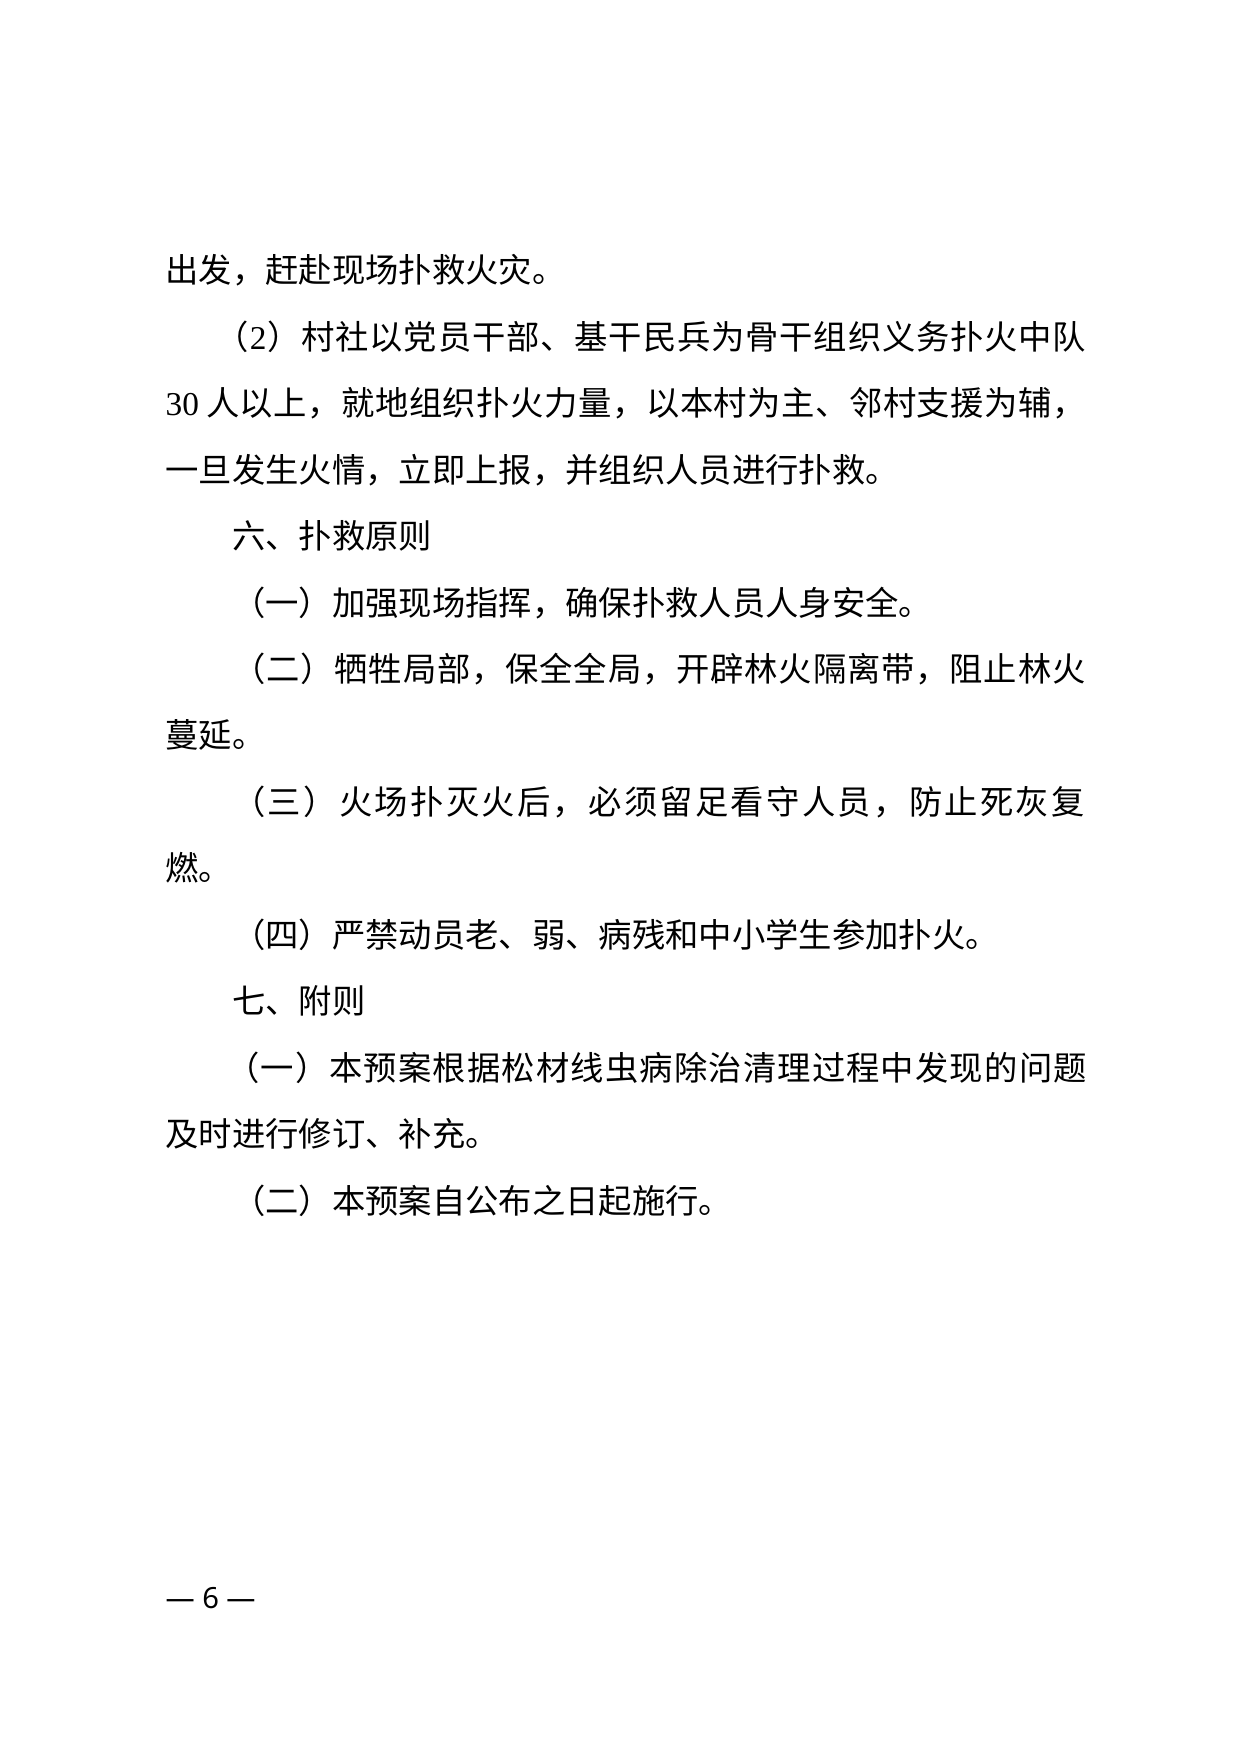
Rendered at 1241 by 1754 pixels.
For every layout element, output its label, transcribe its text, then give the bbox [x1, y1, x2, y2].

text （二）牺牲局部，保全全局，开辟林火隔离带，阻止林火蔓延。 [165, 634, 1087, 767]
text （一）本预案根据松材线虫病除治清理过程中发现的问题及时进行修订、补充。 [165, 1032, 1087, 1165]
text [165, 235, 1087, 301]
text 六、扑救原则 [165, 501, 1087, 567]
text （三）火场扑灭火后，必须留足看守人员，防止死灰复燃。 [165, 767, 1087, 899]
text （2）村社以党员干部、基干民兵为骨干组织义务扑火中队30人以上，就地组织扑火力量，以本村为主、邻村支援为辅，一旦发生火情，立即上报，并组织人员进行扑救。 [165, 301, 1087, 501]
text （一）加强现场指挥，确保扑救人员人身安全。 [165, 567, 1087, 634]
text 七、附则 [165, 966, 1087, 1032]
text （二）本预案自公布之日起施行。 [165, 1165, 1087, 1232]
text （四）严禁动员老、弱、病残和中小学生参加扑火。 [165, 899, 1087, 966]
